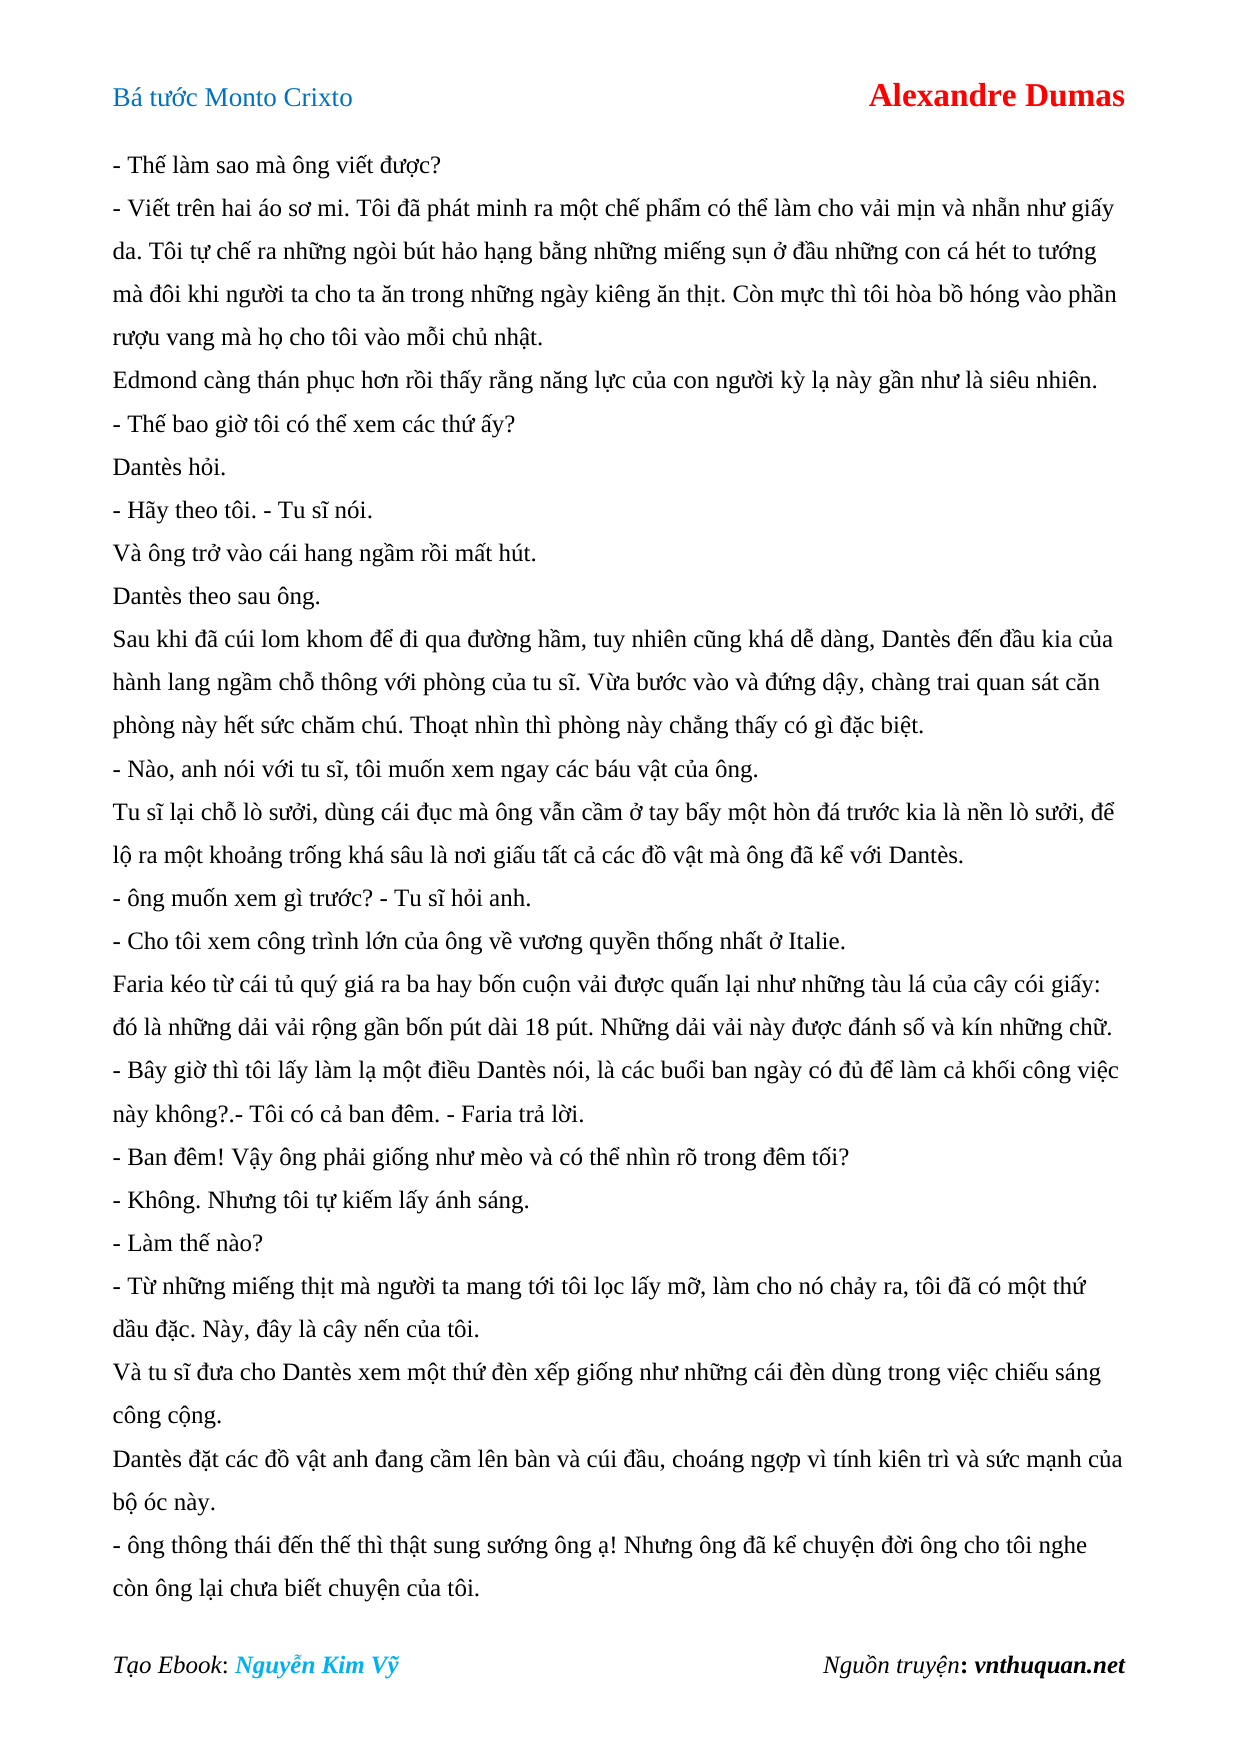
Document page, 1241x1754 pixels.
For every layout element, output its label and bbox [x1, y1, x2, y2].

text [112, 150, 1128, 1602]
